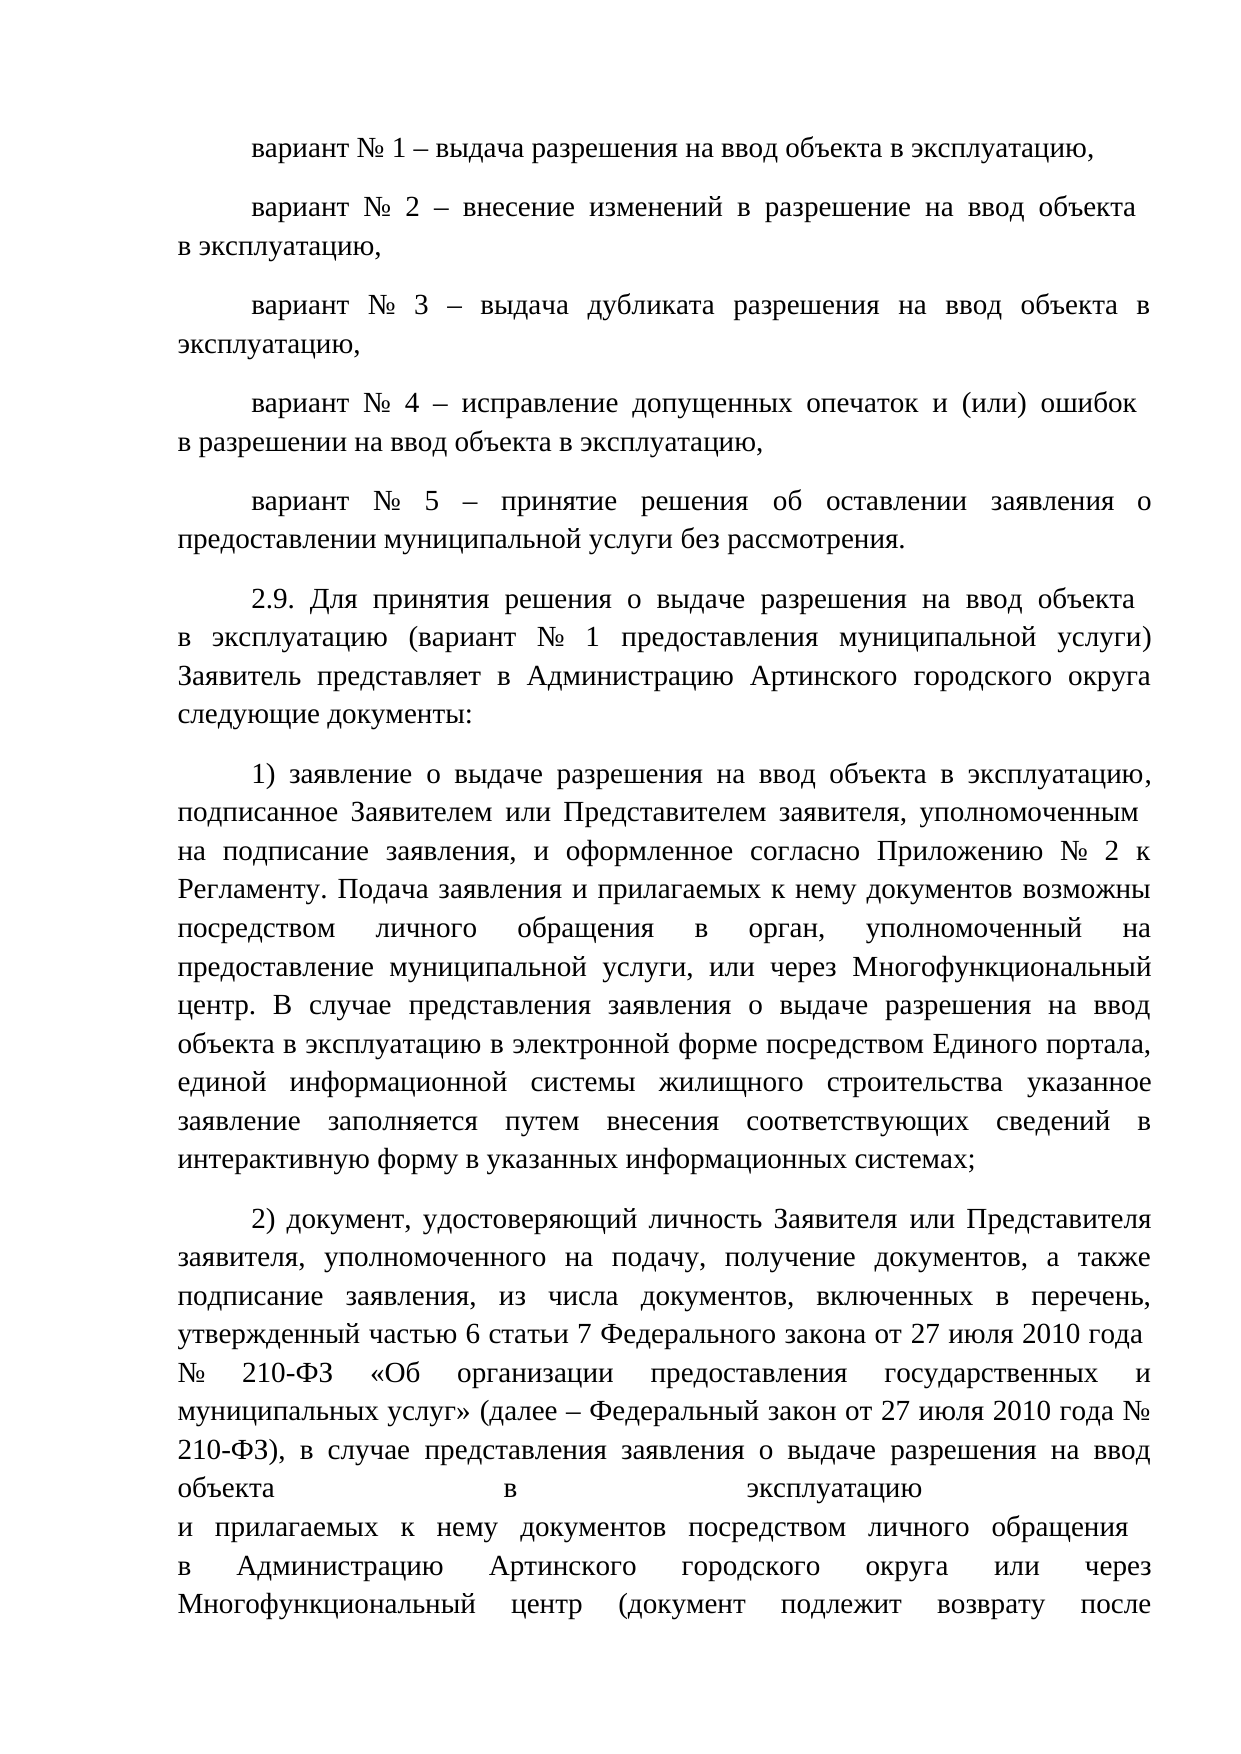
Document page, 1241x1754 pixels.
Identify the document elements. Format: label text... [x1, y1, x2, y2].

text вариант № 1 – выдача разрешения на ввод объекта в эксплуатацию, [177, 130, 1152, 163]
text вариант № 2 – внесение изменений в разрешение на ввод объекта в эксплуатацию, [177, 189, 1152, 261]
list вариант № 5 – принятие решения об оставлении заявления о предоставлении муниципальной услуги без рассмотрения. [177, 483, 1152, 555]
text 1) заявление о выдаче разрешения на ввод объекта в эксплуатацию, подписанное Заявителем или Представителем заявителя, уполномоченным на подписание заявления, и оформленное согласно Приложению № 2 к Регламенту. Подача заявления и прилагаемых к нему документов возможны посредством личного обращения в орган, уполномоченный на предоставление муниципальной услуги, или через Многофункциональный центр. В случае представления заявления о выдаче разрешения на ввод объекта в эксплуатацию в электронной форме посредством Единого портала, единой информационной системы жилищного строительства указанное заявление заполняется путем внесения соответствующих сведений в интерактивную форму в указанных информационных системах; [177, 756, 1152, 1175]
text вариант № 3 – выдача дубликата разрешения на ввод объекта в эксплуатацию, [177, 287, 1152, 359]
text вариант № 4 – исправление допущенных опечаток и (или) ошибок в разрешении на ввод объекта в эксплуатацию, [177, 385, 1152, 457]
text 2.9. Для принятия решения о выдаче разрешения на ввод объекта в эксплуатацию (вариант № 1 предоставления муниципальной услуги) Заявитель представляет в Администрацию Артинского городского округа следующие документы: [177, 581, 1152, 730]
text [177, 1201, 1152, 1620]
